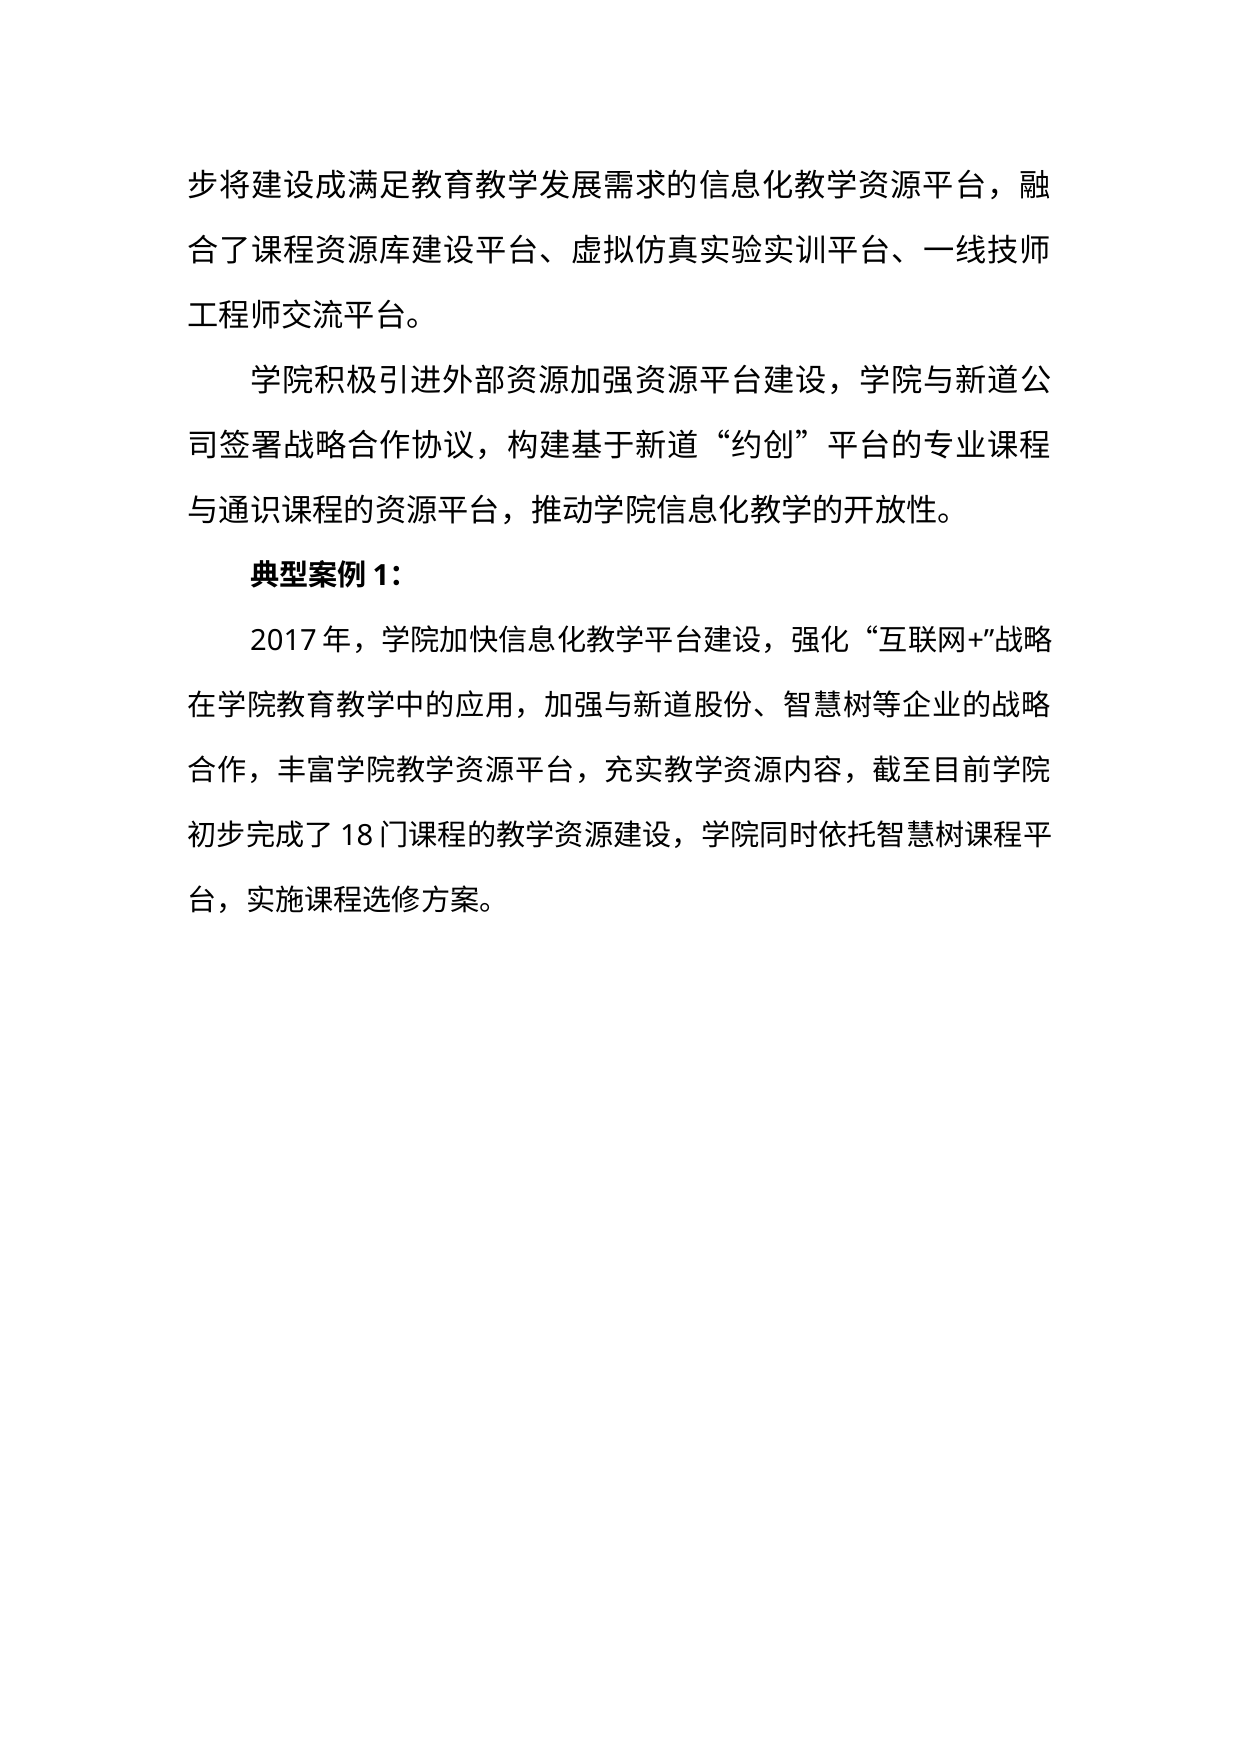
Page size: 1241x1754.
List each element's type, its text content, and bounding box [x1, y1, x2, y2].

text 典型案例1： [187, 540, 1053, 605]
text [187, 150, 1053, 345]
text 学院积极引进外部资源加强资源平台建设，学院与新道公司签署战略合作协议，构建基于新道“约创”平台的专业课程与通识课程的资源平台，推动学院信息化教学的开放性。 [187, 345, 1053, 540]
text 2017年，学院加快信息化教学平台建设，强化“互联网+”战略在学院教育教学中的应用，加强与新道股份、智慧树等企业的战略合作，丰富学院教学资源平台，充实教学资源内容，截至目前学院初步完成了18门课程的教学资源建设，学院同时依托智慧树课程平台，实施课程选修方案。 [187, 605, 1053, 930]
